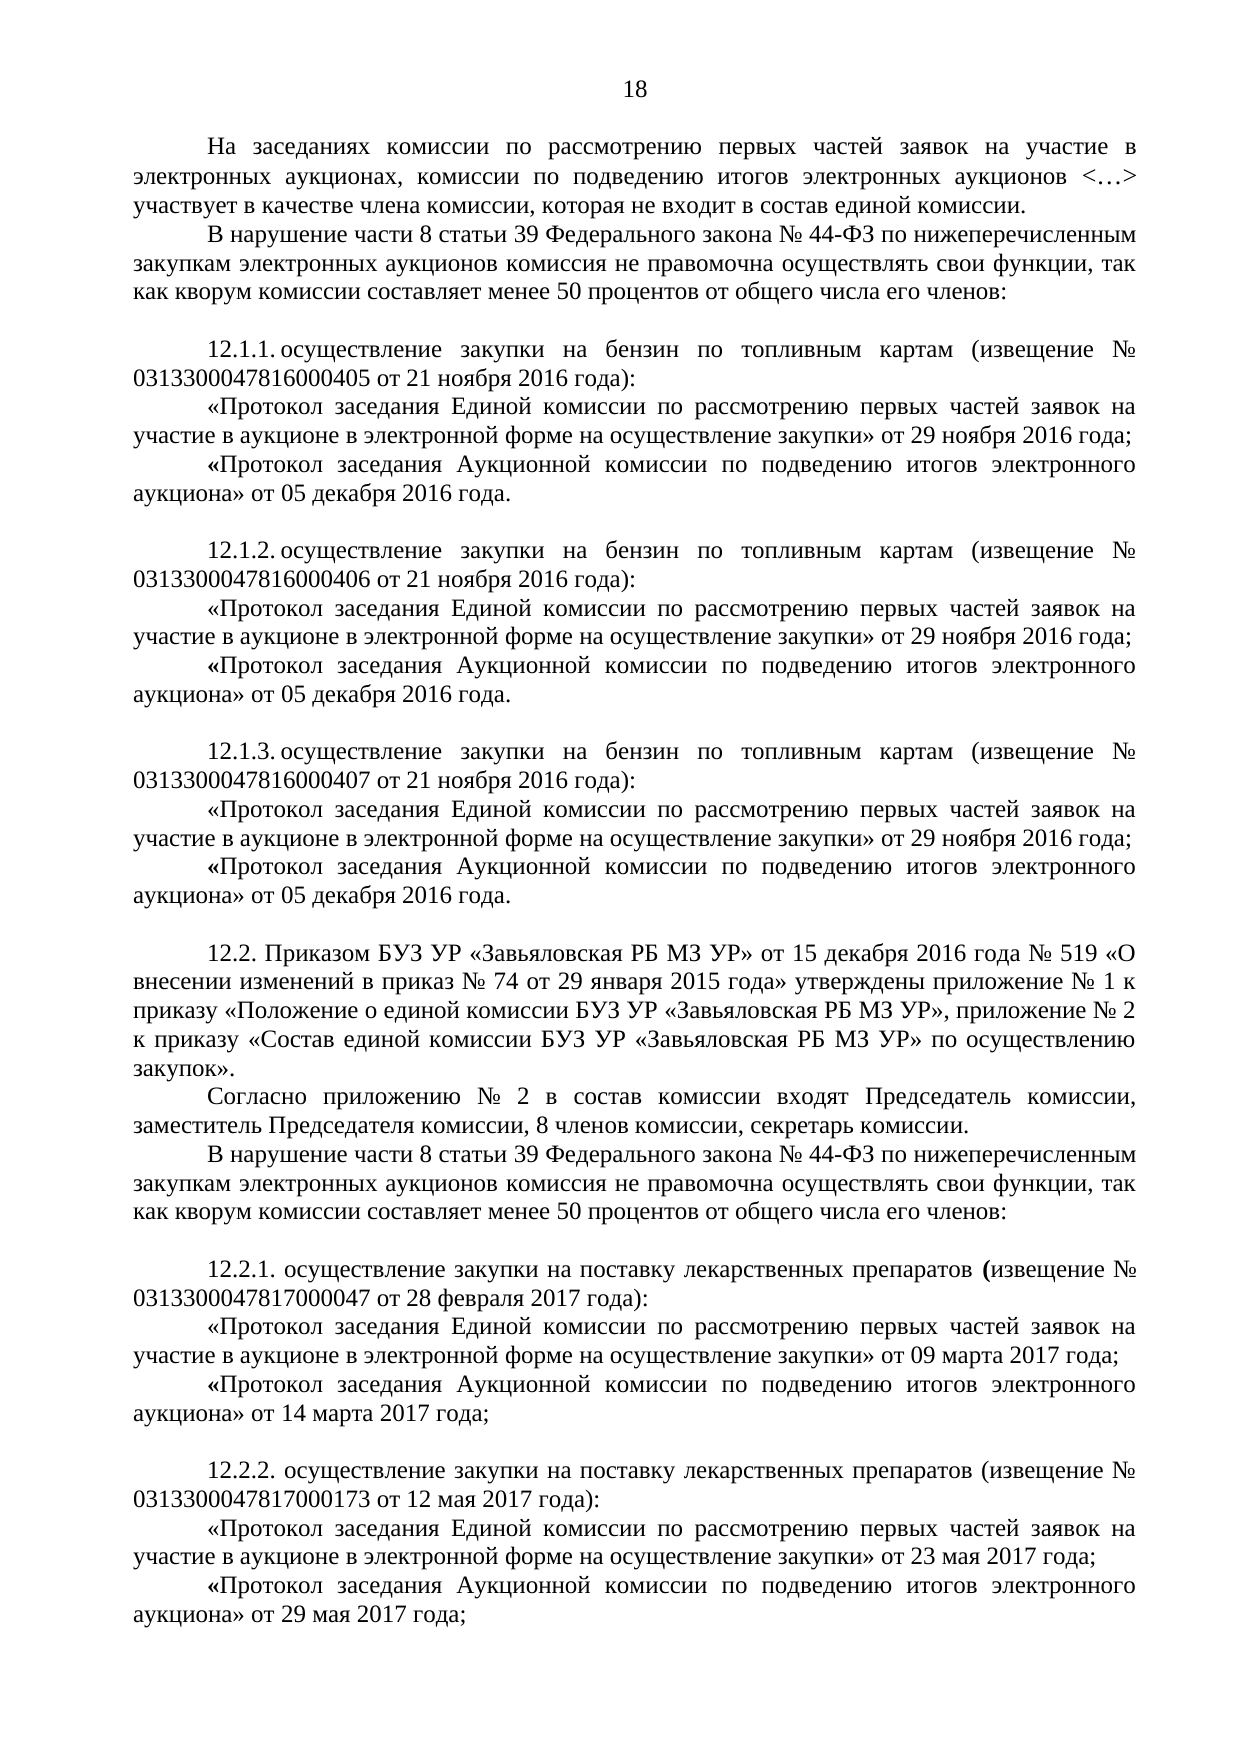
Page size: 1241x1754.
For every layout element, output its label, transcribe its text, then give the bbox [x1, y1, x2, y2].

text Согласно приложению № 2 в состав комиссии входят Председатель комиссии, заместитель Председателя комиссии, 8 членов комиссии, секретарь комиссии. [133, 1081, 1137, 1139]
text 12.2.1. осуществление закупки на поставку лекарственных препаратов (извещение № 0313300047817000047 от 28 февраля 2017 года): [133, 1254, 1137, 1311]
text На заседаниях комиссии по рассмотрению первых частей заявок на участие в электронных аукционах, комиссии по подведению итогов электронных аукционов <…> участвует в качестве члена комиссии, которая не входит в состав единой комиссии. [133, 131, 1137, 219]
text «Протокол заседания Аукционной комиссии по подведению итогов электронного аукциона» от 05 декабря 2016 года. [133, 650, 1137, 708]
text «Протокол заседания Единой комиссии по рассмотрению первых частей заявок на участие в аукционе в электронной форме на осуществление закупки» от 29 ноября 2016 года; [133, 391, 1137, 449]
text 12.2. Приказом БУЗ УР «Завьяловская РБ МЗ УР» от 15 декабря 2016 года № 519 «О внесении изменений в приказ № 74 от 29 января 2015 года» утверждены приложение № 1 к приказу «Положение о единой комиссии БУЗ УР «Завьяловская РБ МЗ УР», приложение № 2 к приказу «Состав единой комиссии БУЗ УР «Завьяловская РБ МЗ УР» по осуществлению закупок». [133, 938, 1137, 1081]
list осуществление закупки на бензин по топливным картам (извещение № 0313300047816000406 от 21 ноября 2016 года): [133, 535, 1137, 593]
text «Протокол заседания Единой комиссии по рассмотрению первых частей заявок на участие в аукционе в электронной форме на осуществление закупки» от 29 ноября 2016 года; [133, 593, 1137, 650]
text «Протокол заседания Единой комиссии по рассмотрению первых частей заявок на участие в аукционе в электронной форме на осуществление закупки» от 09 марта 2017 года; [133, 1311, 1137, 1369]
text «Протокол заседания Аукционной комиссии по подведению итогов электронного аукциона» от 14 марта 2017 года; [133, 1369, 1137, 1426]
text «Протокол заседания Аукционной комиссии по подведению итогов электронного аукциона» от 29 мая 2017 года; [133, 1570, 1137, 1628]
text В нарушение части 8 статьи 39 Федерального закона № 44-ФЗ по нижеперечисленным закупкам электронных аукционов комиссия не правомочна осуществлять свои функции, так как кворум комиссии составляет менее 50 процентов от общего числа его членов: [133, 219, 1137, 305]
list осуществление закупки на бензин по топливным картам (извещение № 0313300047816000407 от 21 ноября 2016 года): [133, 736, 1137, 794]
text «Протокол заседания Единой комиссии по рассмотрению первых частей заявок на участие в аукционе в электронной форме на осуществление закупки» от 29 ноября 2016 года; [133, 794, 1137, 851]
list осуществление закупки на бензин по топливным картам (извещение № 0313300047816000405 от 21 ноября 2016 года): [133, 334, 1137, 391]
text «Протокол заседания Единой комиссии по рассмотрению первых частей заявок на участие в аукционе в электронной форме на осуществление закупки» от 23 мая 2017 года; [133, 1513, 1137, 1570]
text «Протокол заседания Аукционной комиссии по подведению итогов электронного аукциона» от 05 декабря 2016 года. [133, 449, 1137, 506]
text В нарушение части 8 статьи 39 Федерального закона № 44-ФЗ по нижеперечисленным закупкам электронных аукционов комиссия не правомочна осуществлять свои функции, так как кворум комиссии составляет менее 50 процентов от общего числа его членов: [133, 1139, 1137, 1225]
text 12.2.2. осуществление закупки на поставку лекарственных препаратов (извещение № 0313300047817000173 от 12 мая 2017 года): [133, 1455, 1137, 1513]
text «Протокол заседания Аукционной комиссии по подведению итогов электронного аукциона» от 05 декабря 2016 года. [133, 851, 1137, 909]
